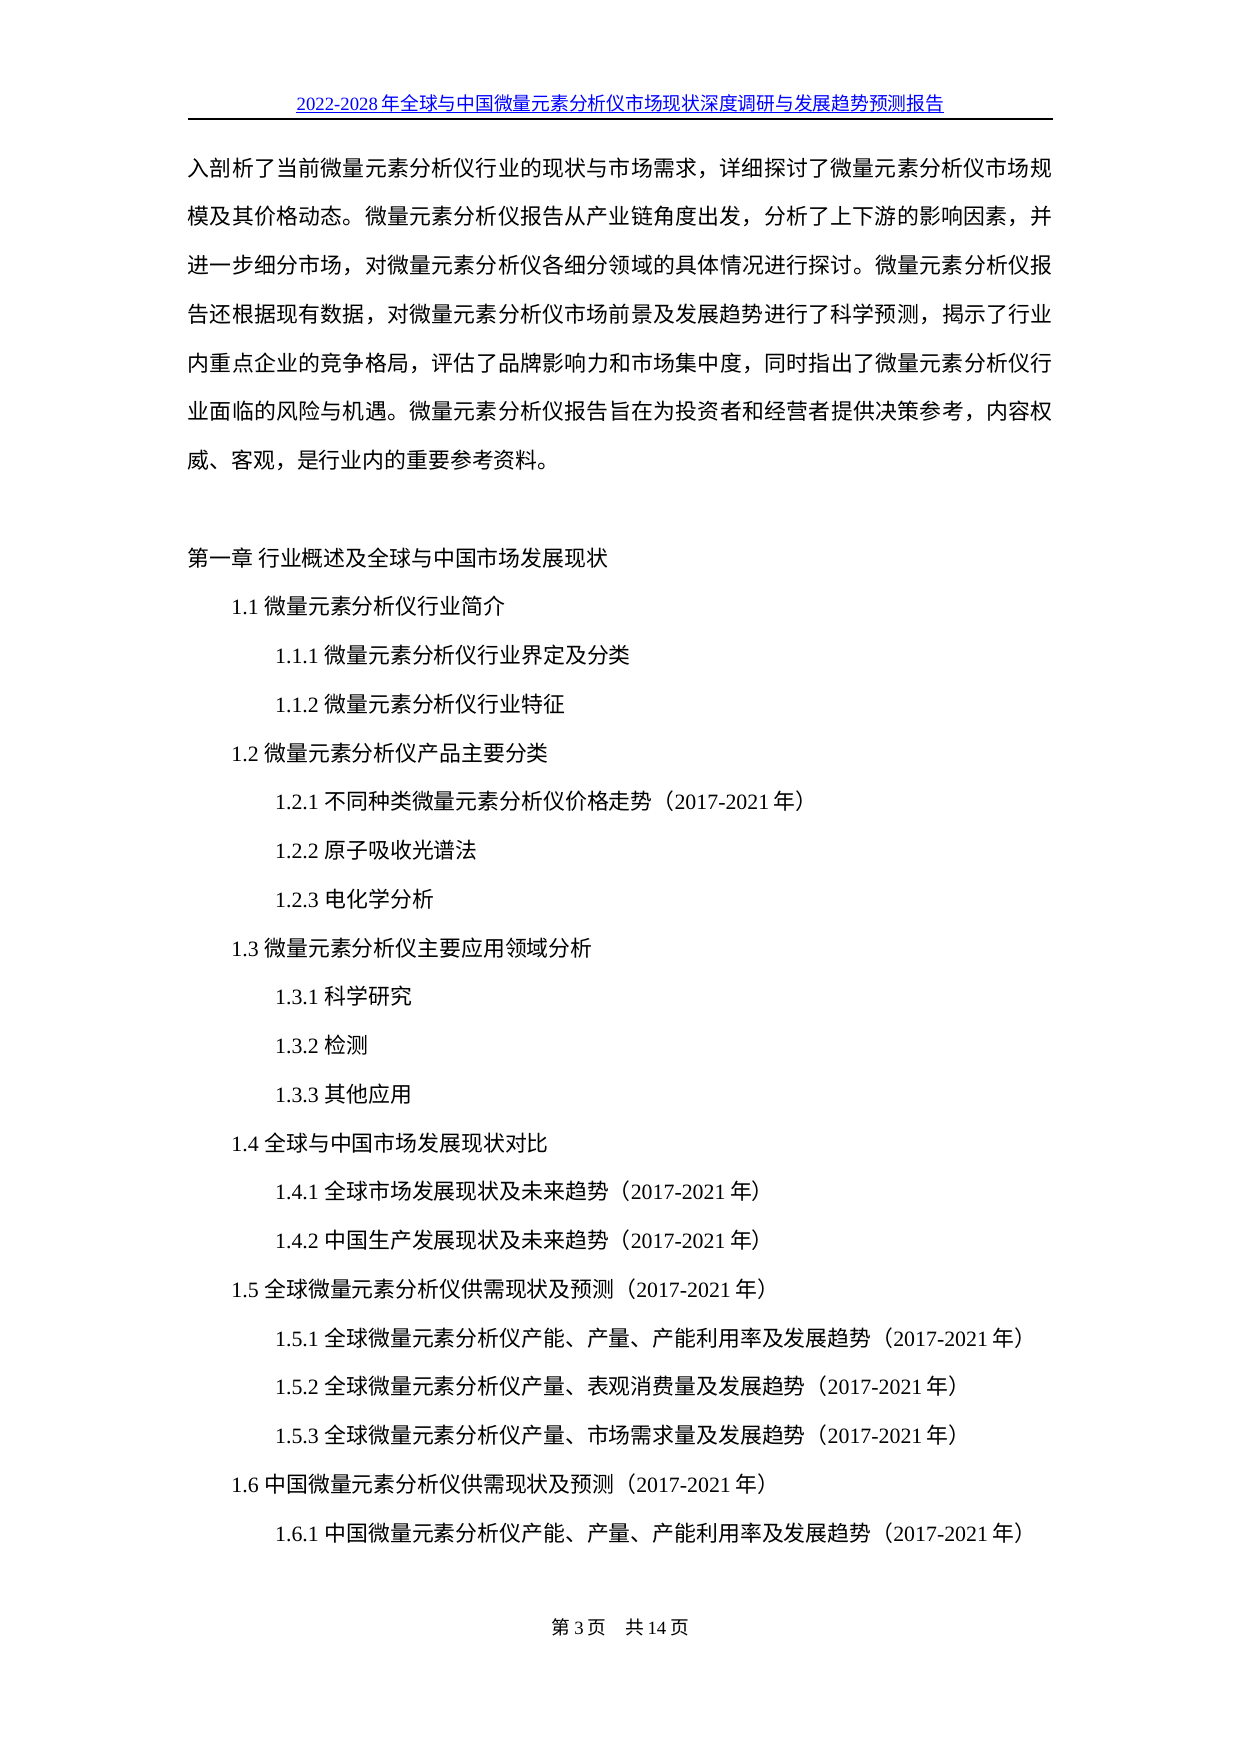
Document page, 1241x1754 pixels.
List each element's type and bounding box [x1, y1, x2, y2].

text [187, 150, 1053, 1548]
